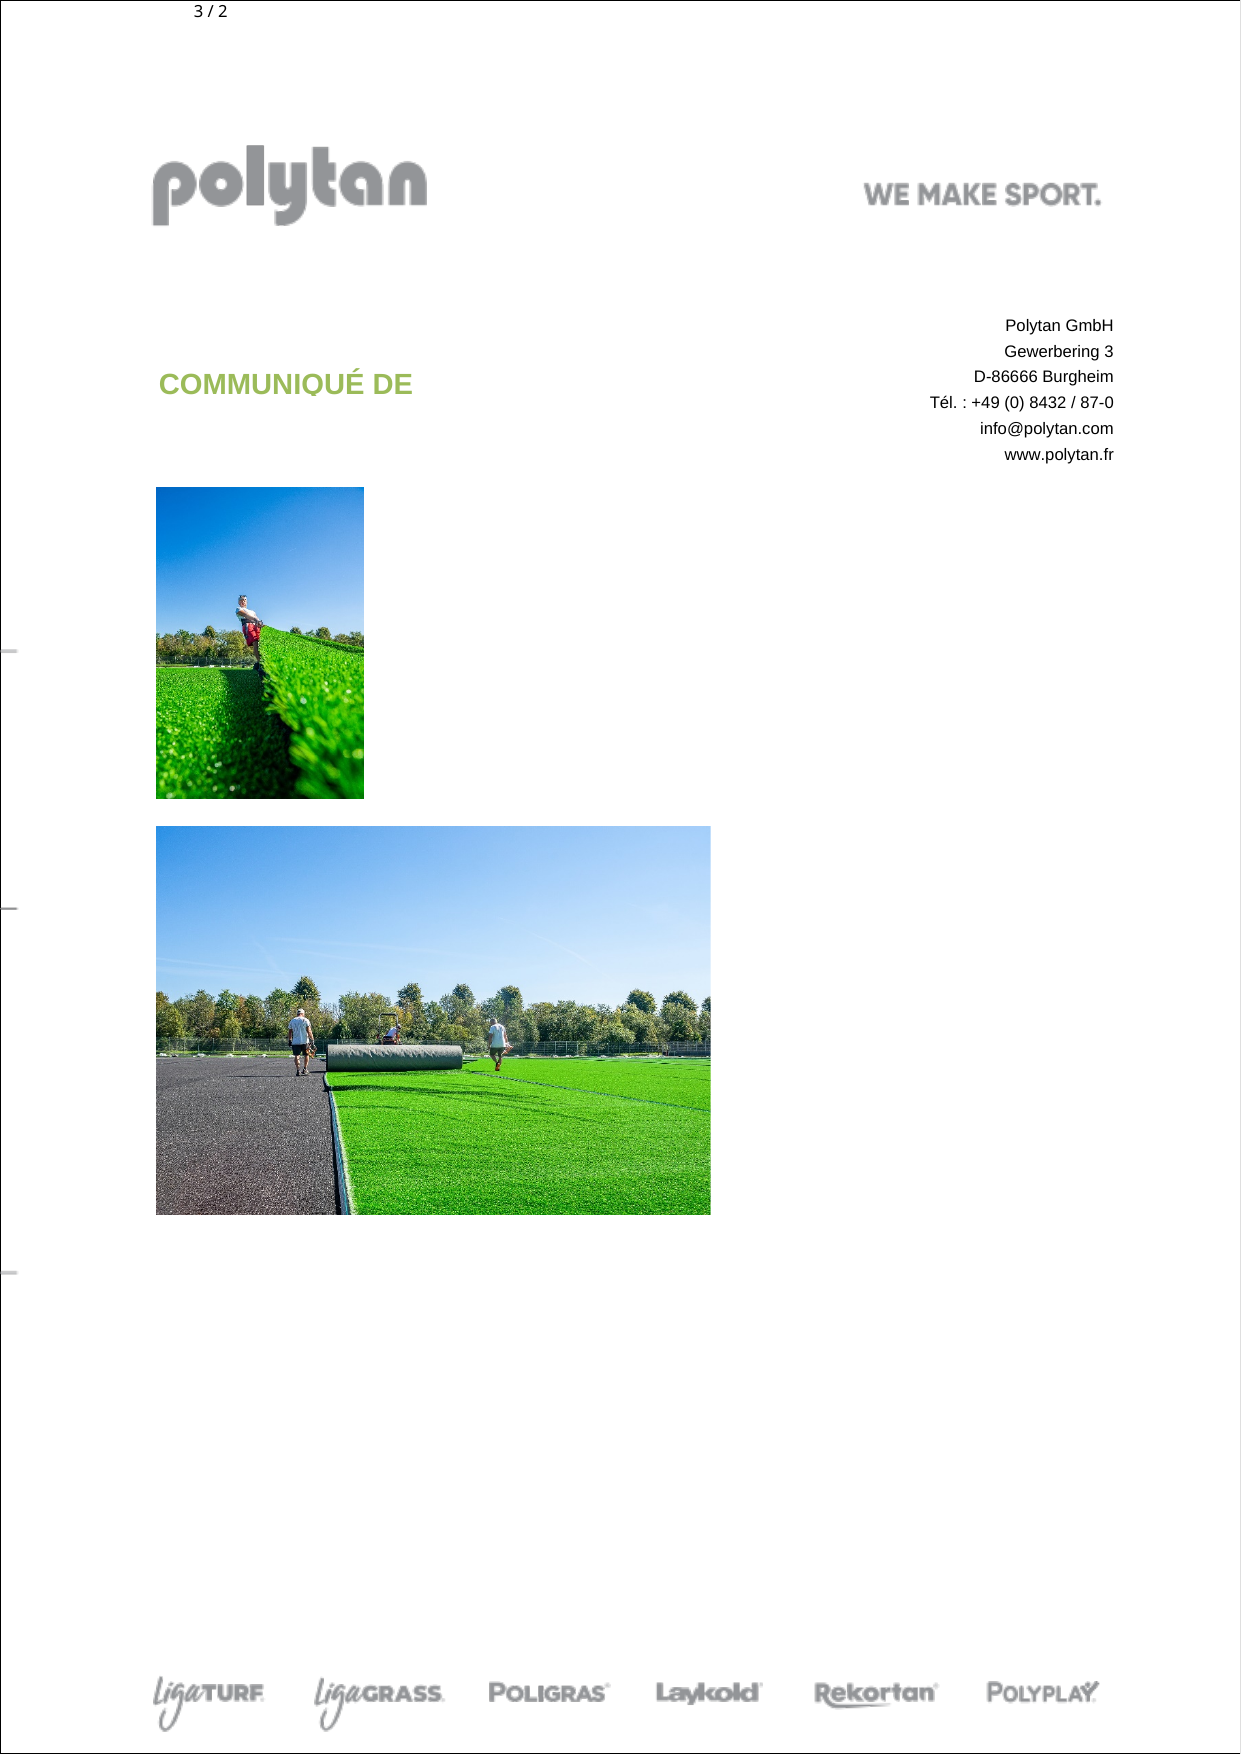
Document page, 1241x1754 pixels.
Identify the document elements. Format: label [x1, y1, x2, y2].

picture [156, 487, 364, 799]
picture [156, 826, 711, 1215]
